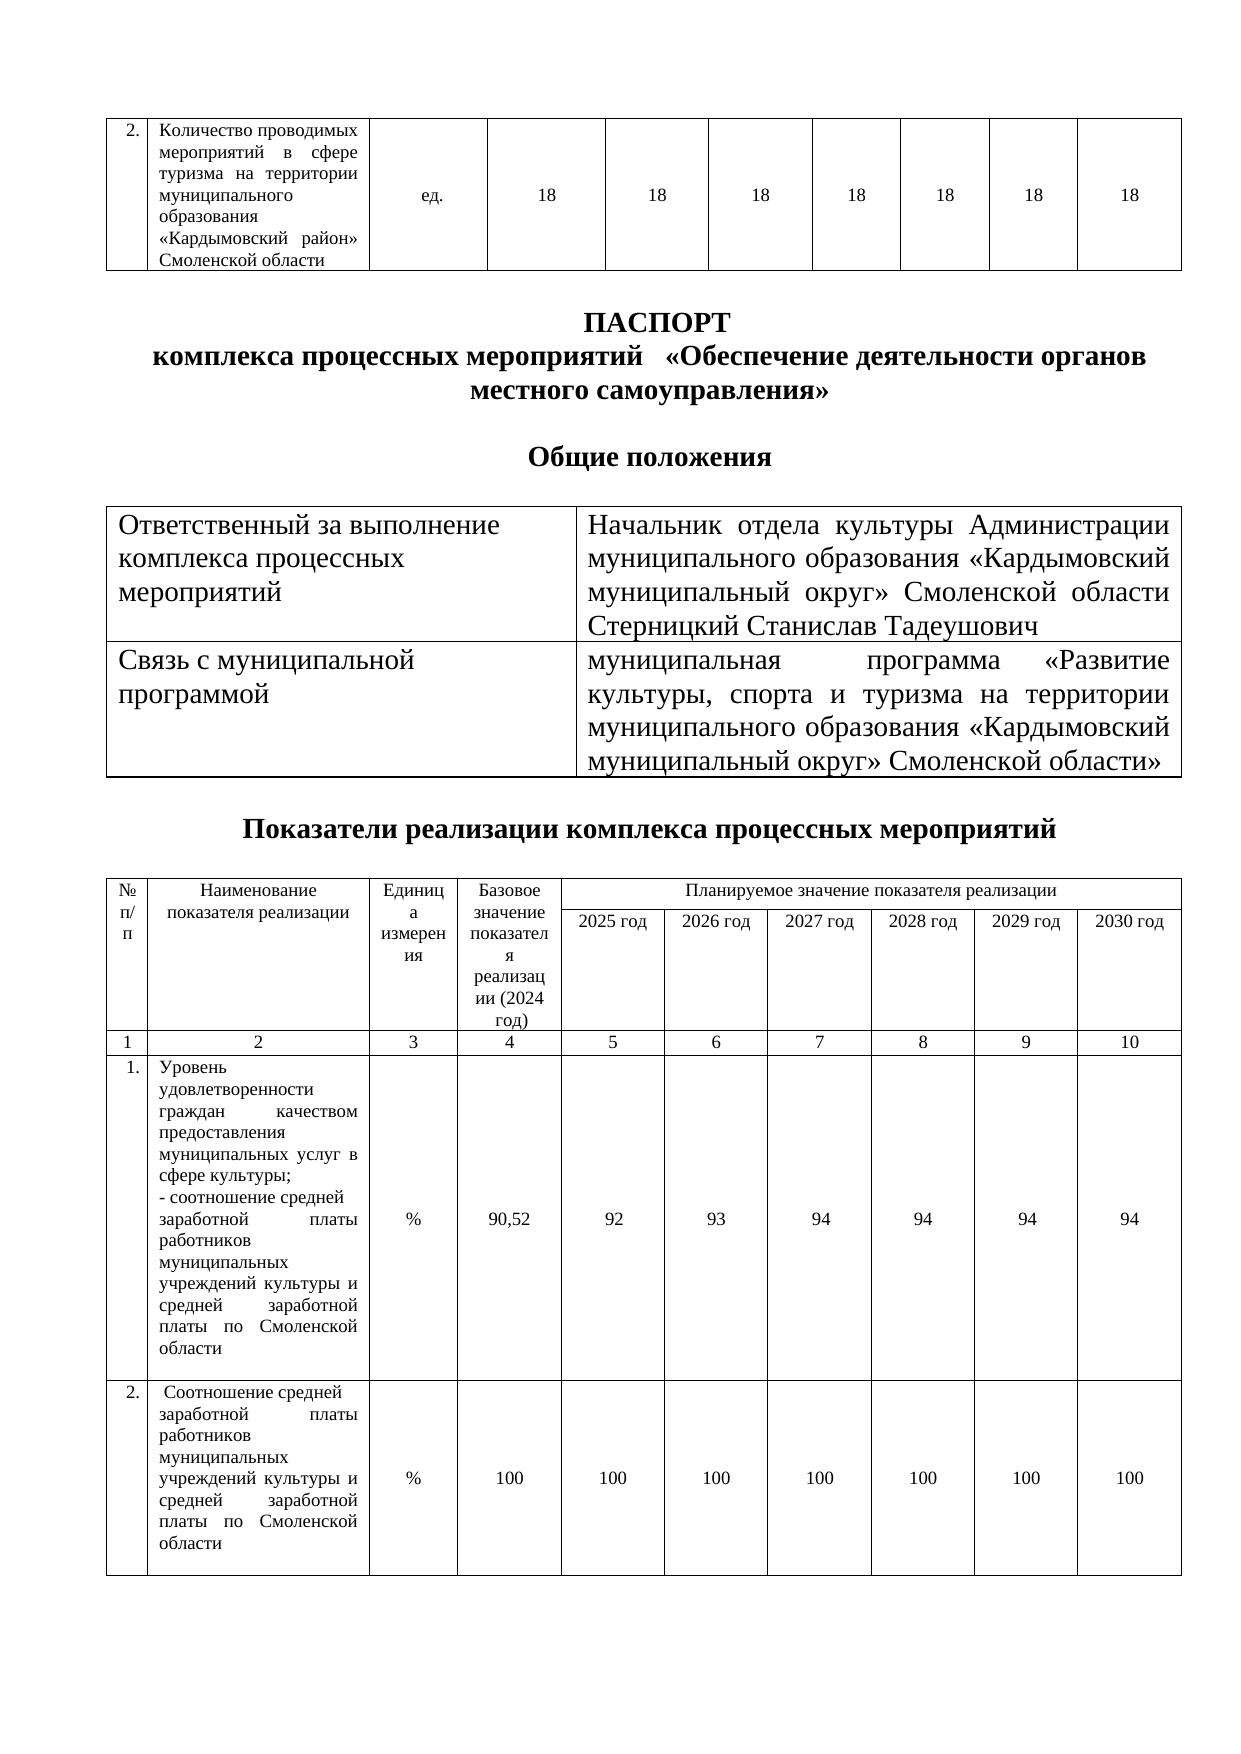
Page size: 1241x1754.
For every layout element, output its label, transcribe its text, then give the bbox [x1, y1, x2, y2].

table_cell 5 [562, 1031, 664, 1055]
table_cell 7 [768, 1031, 871, 1055]
table_header Наименование показателя реализации [148, 879, 369, 1030]
table_cell 100 [458, 1381, 561, 1575]
table_cell 100 [872, 1381, 974, 1575]
table_header Начальник отдела культуры Администрации муниципального образования «Кардымовский муниципальный округ» Смоленской области Стерницкий Станислав Тадеушович [577, 507, 1181, 641]
table_cell муниципальная программа «Развитие культуры, спорта и туризма на территории муниципального образования «Кардымовский муниципальный округ» Смоленской области» [577, 642, 1181, 776]
table_cell 2. [107, 119, 147, 270]
table_cell 2029 год [975, 910, 1077, 1030]
table_cell ед. [370, 119, 487, 270]
table_cell 92 [562, 1056, 664, 1380]
table_cell 18 [488, 119, 605, 270]
table_cell 18 [606, 119, 708, 270]
table_cell 100 [975, 1381, 1077, 1575]
table_header Планируемое значение показателя реализации [562, 879, 1181, 908]
table_cell 100 [1078, 1381, 1181, 1575]
table_cell 10 [1078, 1031, 1181, 1055]
table_cell % [370, 1056, 457, 1380]
table_cell 2026 год [665, 910, 767, 1030]
table_header № п/п [107, 879, 147, 1030]
table_cell 2. [107, 1381, 147, 1575]
table_cell 18 [813, 119, 900, 270]
table_cell 100 [562, 1381, 664, 1575]
table_cell 18 [1078, 119, 1181, 270]
table_cell 94 [975, 1056, 1077, 1380]
table_cell 93 [665, 1056, 767, 1380]
table_header Ответственный за выполнение комплекса процессных мероприятий [107, 507, 576, 641]
table_cell 2 [148, 1031, 369, 1055]
text комплекса процессных мероприятий «Обеспечение деятельности органов местного самоуправления» [118, 338, 1181, 405]
table_cell 94 [1078, 1056, 1181, 1380]
table_cell 100 [665, 1381, 767, 1575]
table_cell Соотношение средней заработной платы работников муниципальных учреждений культуры и средней заработной платы по Смоленской области [148, 1381, 369, 1575]
table_header Единица измерения [370, 879, 457, 1030]
table_cell 2028 год [872, 910, 974, 1030]
table_cell 3 [370, 1031, 457, 1055]
table_cell 18 [901, 119, 989, 270]
table_cell 8 [872, 1031, 974, 1055]
table_cell Уровень удовлетворенности граждан качеством предоставления муниципальных услуг в сфере культуры; - соотношение средней заработной платы работников муниципальных учреждений культуры и средней заработной платы по Смоленской области [148, 1056, 369, 1380]
table_cell 94 [872, 1056, 974, 1380]
table_cell 6 [665, 1031, 767, 1055]
table_cell 9 [975, 1031, 1077, 1055]
table_cell 1. [107, 1056, 147, 1380]
table_cell 18 [709, 119, 812, 270]
table_cell Связь с муниципальной программой [107, 642, 576, 776]
table_cell 2025 год [562, 910, 664, 1030]
table_cell 2027 год [768, 910, 871, 1030]
text Показатели реализации комплекса процессных мероприятий [118, 811, 1181, 844]
table_cell 1 [107, 1031, 147, 1055]
text Общие положения [118, 439, 1181, 472]
table_cell 94 [768, 1056, 871, 1380]
table_cell 2030 год [1078, 910, 1181, 1030]
table_cell 100 [768, 1381, 871, 1575]
table_cell Количество проводимых мероприятий в сфере туризма на территории муниципального образования «Кардымовский район» Смоленской области [148, 119, 369, 270]
text ПАСПОРТ [118, 305, 1181, 338]
table_cell % [370, 1381, 457, 1575]
table_cell 18 [990, 119, 1077, 270]
table_cell 90,52 [458, 1056, 561, 1380]
table_header Базовое значение показателя реализации (2024 год) [458, 879, 561, 1030]
table_cell 4 [458, 1031, 561, 1055]
